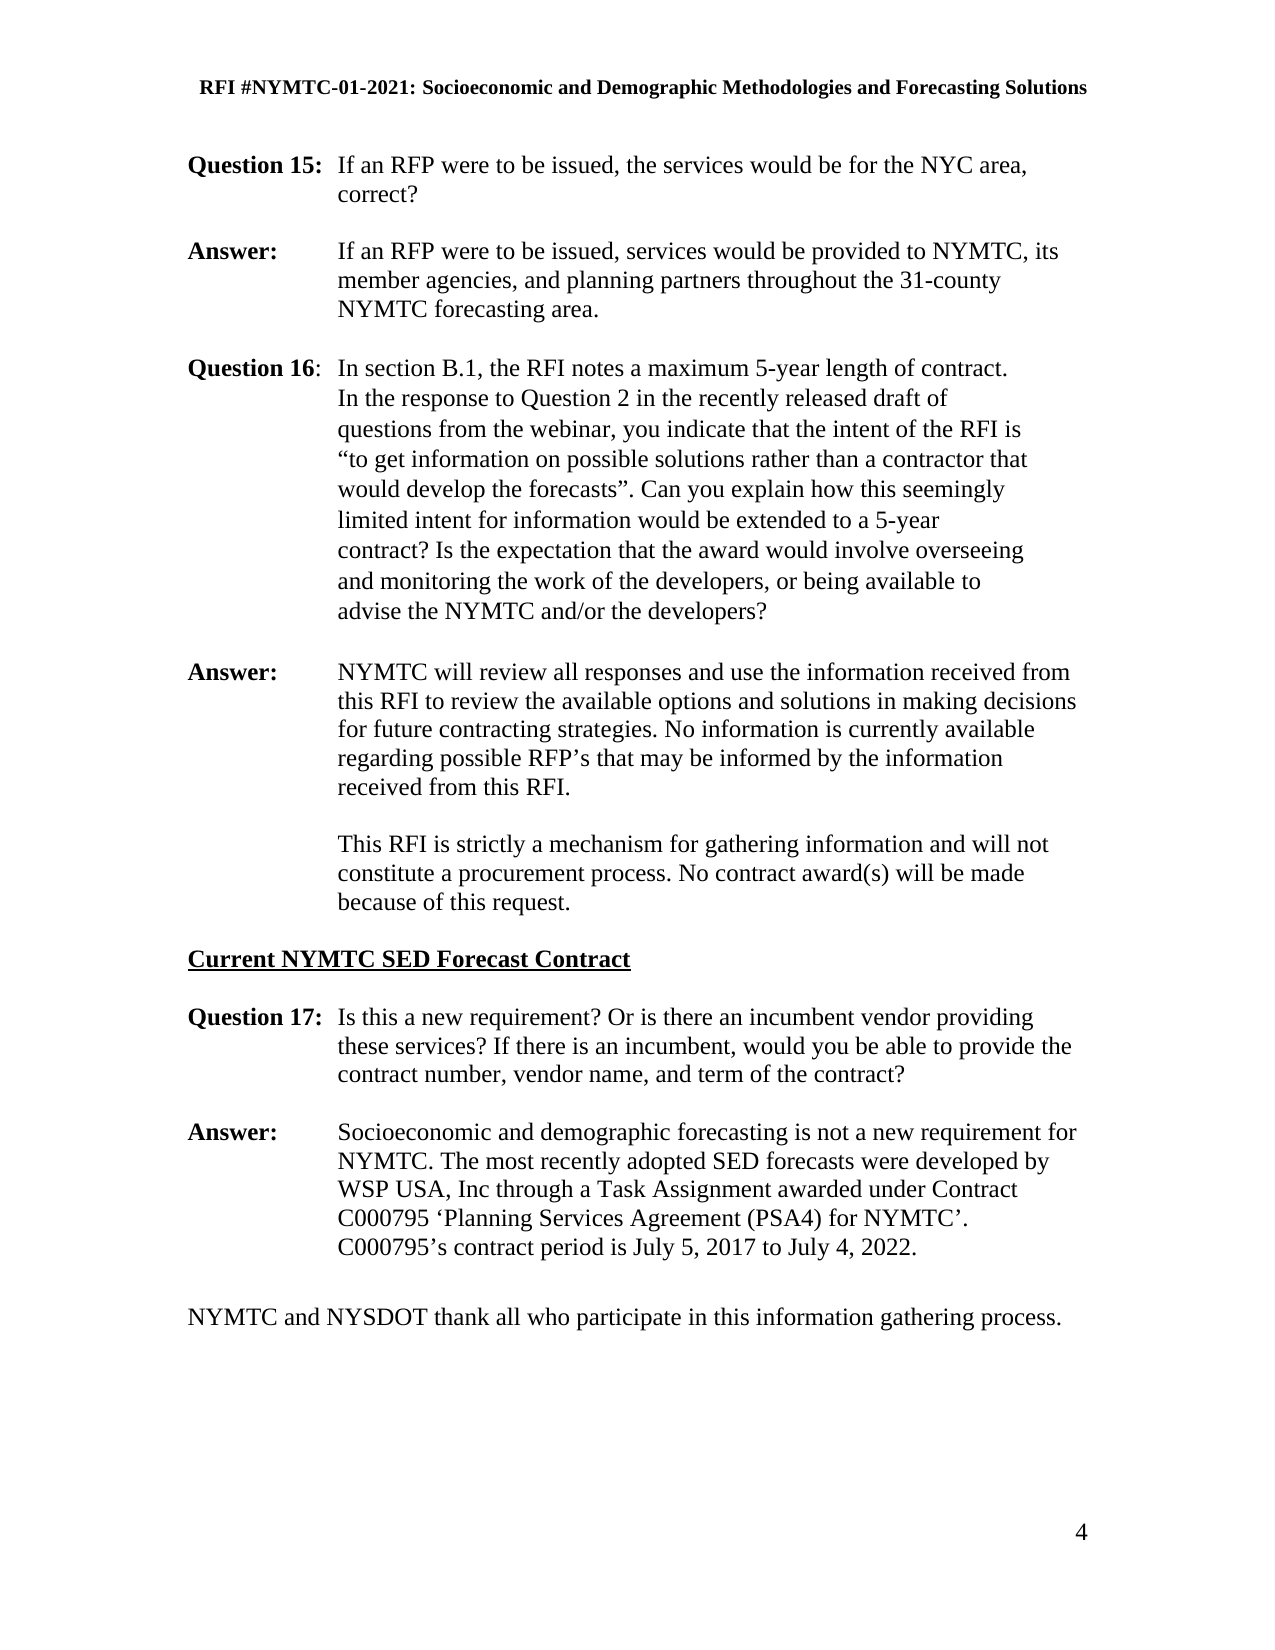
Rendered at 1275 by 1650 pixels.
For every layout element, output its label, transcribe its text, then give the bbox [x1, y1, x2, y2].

text Question 16: In section B.1, the RFI notes a maximum 5-year length of contract. In the response to Question 2 in the recently released draft of questions from the webinar, you indicate that the intent of the RFI is “to get information on possible solutions rather than a contractor that would develop the forecasts”. Can you explain how this seemingly limited intent for information would be extended to a 5-year contract? Is the expectation that the award would involve overseeing and monitoring the work of the developers, or being available to advise the NYMTC and/or the developers? [187, 353, 1031, 625]
list Answer: If an RFP were to be issued, services would be provided to NYMTC, its member agencies, and planning partners throughout the 31-county NYMTC forecasting area. [187, 236, 1087, 322]
list Current NYMTC SED Forecast Contract [187, 944, 1087, 973]
list Answer: Socioeconomic and demographic forecasting is not a new requirement for NYMTC. The most recently adopted SED forecasts were developed by WSP USA, Inc through a Task Assignment awarded under Contract C000795 ‘Planning Services Agreement (PSA4) for NYMTC’. C000795’s contract period is July 5, 2017 to July 4, 2022. [187, 1117, 1087, 1261]
text Answer: NYMTC will review all responses and use the information received from this RFI to review the available options and solutions in making decisions for future contracting strategies. No information is currently available regarding possible RFP’s that may be informed by the information received from this RFI. [187, 657, 1087, 801]
text This RFI is strictly a mechanism for gathering information and will not constitute a procurement process. No contract award(s) will be made because of this request. [337, 829, 1087, 916]
text NYMTC and NYSDOT thank all who participate in this information gathering process. [187, 1302, 1087, 1331]
list Question 15: If an RFP were to be issued, the services would be for the NYC area, correct? [187, 150, 1087, 207]
list Question 17: Is this a new requirement? Or is there an incumbent vendor providing these services? If there is an incumbent, would you be able to provide the contract number, vendor name, and term of the contract? [187, 1002, 1087, 1088]
